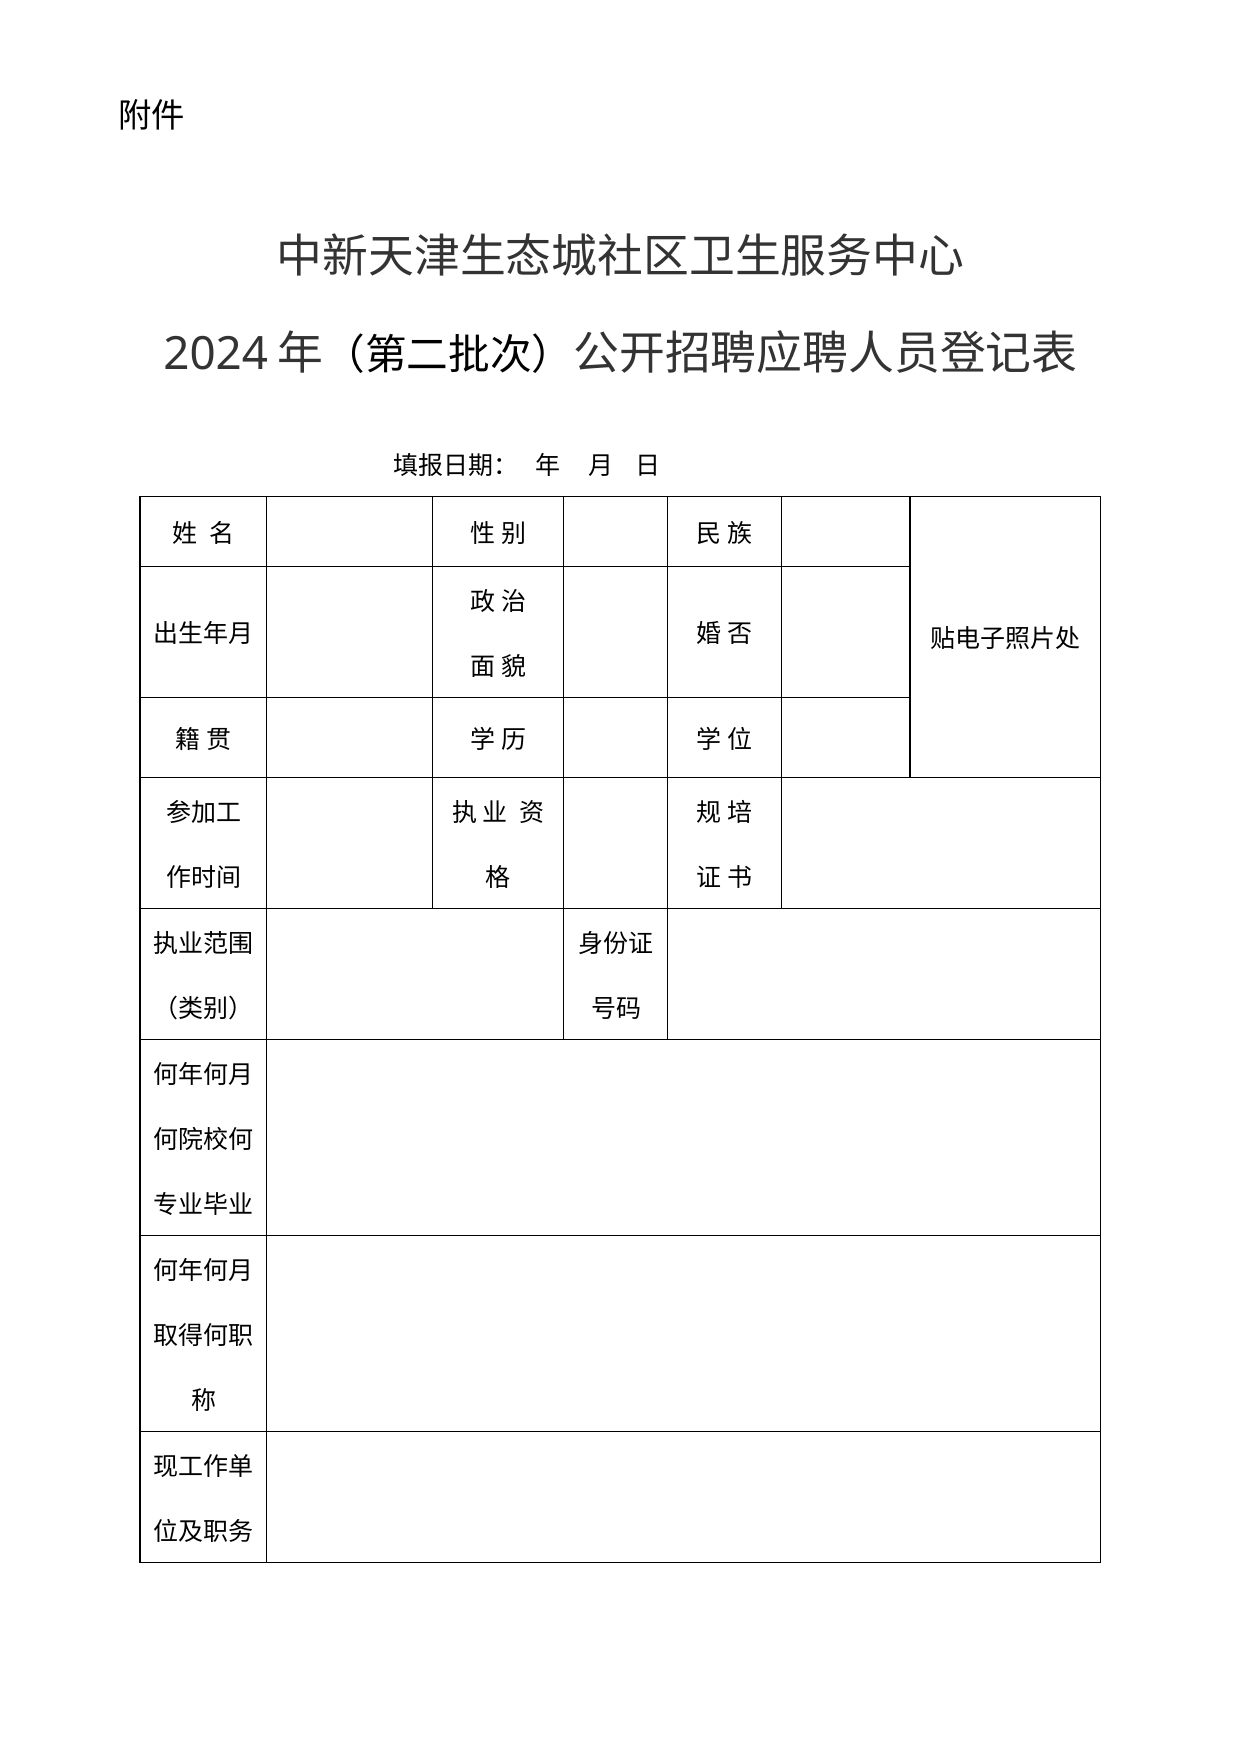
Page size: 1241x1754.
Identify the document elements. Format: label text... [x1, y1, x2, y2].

table_cell 现工作单位及职务 [141, 1432, 266, 1562]
table_cell [668, 909, 1100, 1039]
table_header 姓 名 [141, 497, 266, 566]
table_cell [267, 1432, 1100, 1562]
table_cell 学 历 [433, 698, 563, 777]
text 2024年（第二批次）公开招聘应聘人员登记表 [118, 301, 1122, 398]
table_cell [267, 698, 432, 777]
table_cell [782, 567, 909, 697]
table_cell [267, 567, 432, 697]
text 填报日期： 年 月 日 [118, 431, 1122, 496]
table_cell [782, 778, 1100, 908]
table_cell [782, 698, 909, 777]
table_cell 身份证号码 [564, 909, 667, 1039]
table_cell 籍 贯 [141, 698, 266, 777]
text 中新天津生态城社区卫生服务中心 [118, 203, 1122, 301]
table_header 性 别 [433, 497, 563, 566]
table_header [564, 497, 667, 566]
table_header 贴电子照片处 [911, 497, 1100, 777]
table_cell 执 业 资 格 [433, 778, 563, 908]
table_cell 参加工 作时间 [141, 778, 266, 908]
table_header 民 族 [668, 497, 781, 566]
table_header [782, 497, 909, 566]
table_cell [564, 567, 667, 697]
table_cell [267, 909, 563, 1039]
table_cell 政 治 面 貌 [433, 567, 563, 697]
table_cell 规 培 证 书 [668, 778, 781, 908]
table_cell [267, 778, 432, 908]
table_cell [564, 698, 667, 777]
table_cell [267, 1236, 1100, 1431]
table_cell 执业范围（类别） [141, 909, 266, 1039]
table_cell [564, 778, 667, 908]
table_cell 婚 否 [668, 567, 781, 697]
table_cell 学 位 [668, 698, 781, 777]
table_cell 何年何月取得何职称 [141, 1236, 266, 1431]
table_cell 何年何月何院校何专业毕业 [141, 1040, 266, 1235]
table_cell 出生年月 [141, 567, 266, 697]
table_cell [267, 1040, 1100, 1235]
table_header [267, 497, 432, 566]
